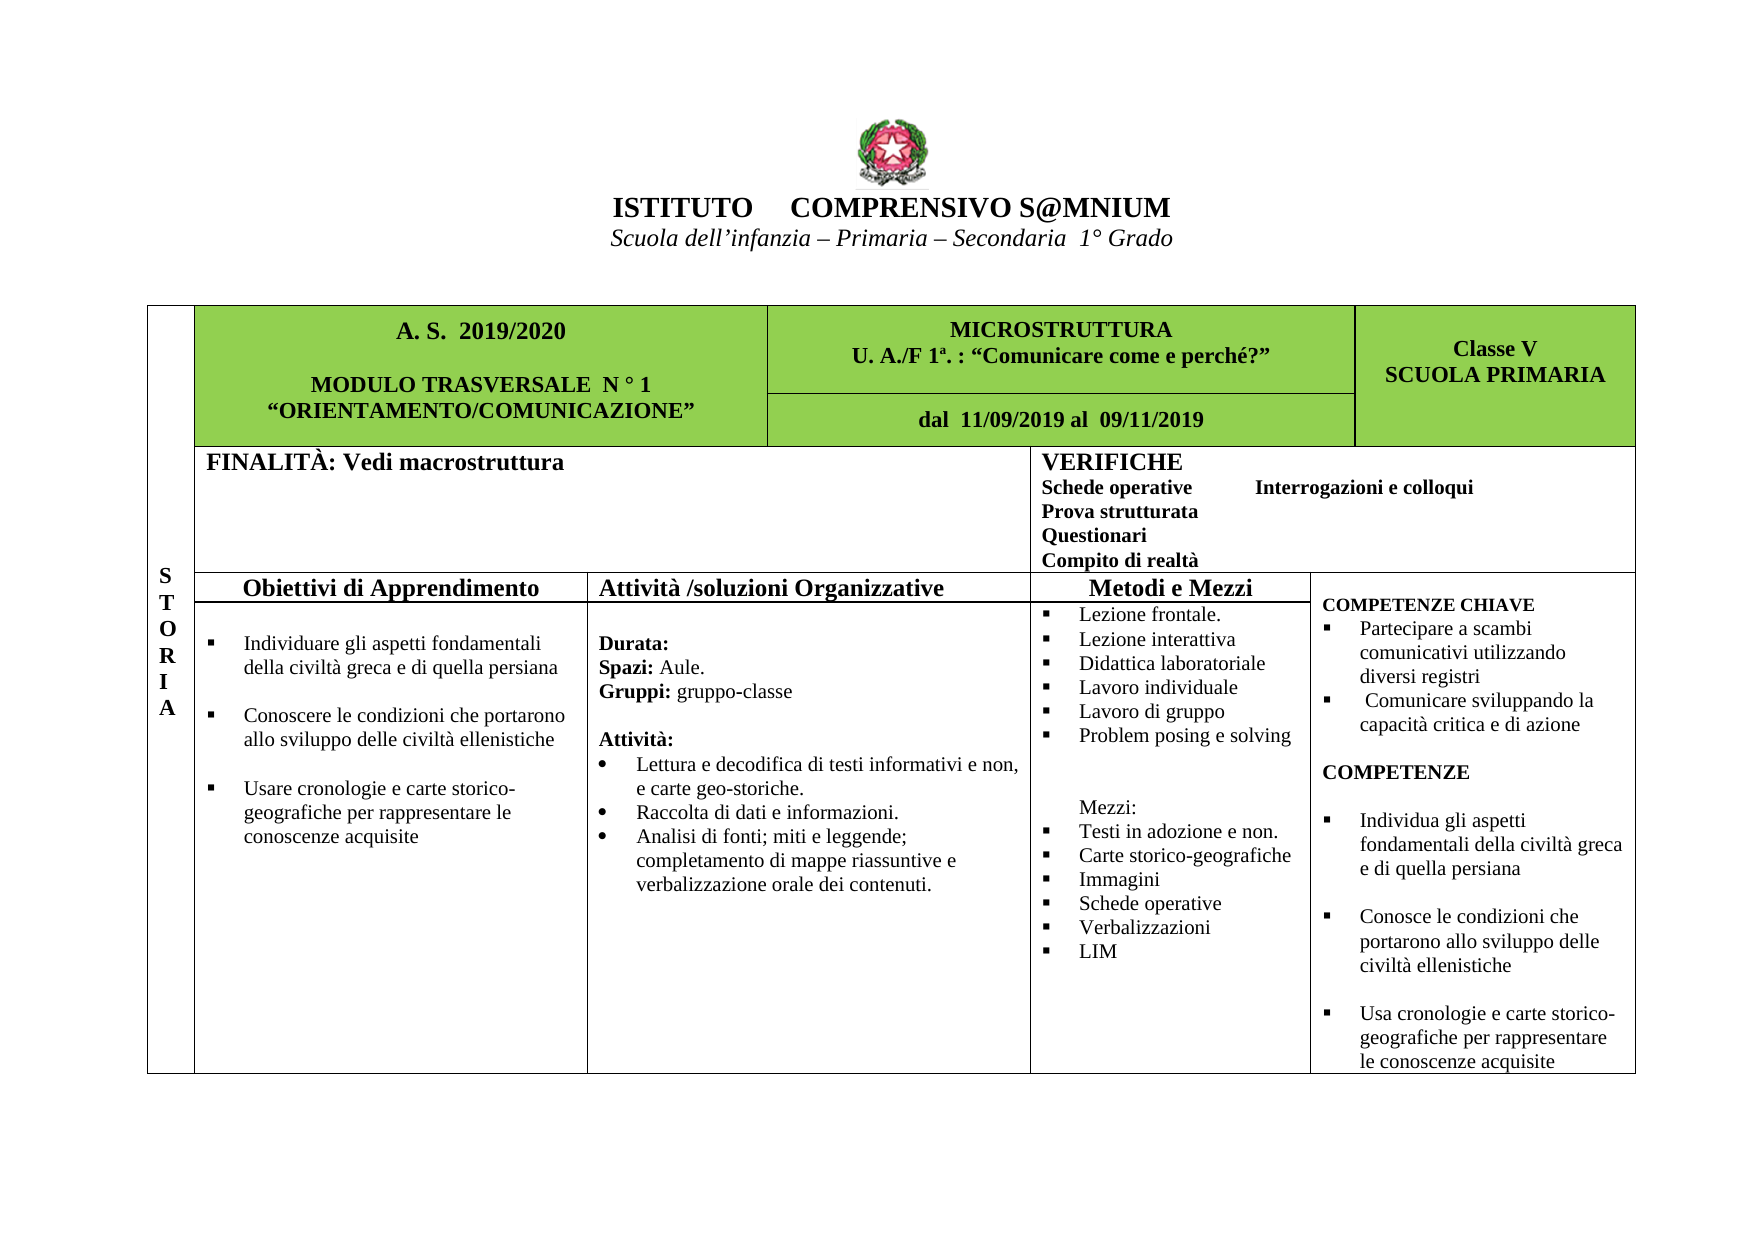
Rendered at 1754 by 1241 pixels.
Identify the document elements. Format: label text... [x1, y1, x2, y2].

table_cell Durata: Spazi: Aule. Gruppi: gruppo-classe Attività: Lettura e decodifica di testi informativi e non, e carte geo-storiche. Raccolta di dati e informazioni. Analisi di fonti; miti e leggende; completamento di mappe riassuntive e verbalizzazione orale dei contenuti. [588, 603, 1030, 1073]
subtitle Scuola dell’infanzia – Primaria – Secondaria 1° Grado [148, 223, 1636, 252]
table_cell FINALITÀ: Vedi macrostruttura [195, 447, 1030, 572]
table_cell COMPETENZE CHIAVE Partecipare a scambi comunicativi utilizzando diversi registri Comunicare sviluppando la capacità critica e di azione COMPETENZE Individua gli aspetti fondamentali della civiltà greca e di quella persiana Conosce le condizioni che portarono allo sviluppo delle civiltà ellenistiche Usa cronologie e carte storico-geografiche per rappresentare le conoscenze acquisite [1311, 573, 1635, 1073]
table_cell dal 11/09/2019 al 09/11/2019 [768, 394, 1354, 446]
table_header Classe V SCUOLA PRIMARIA [1356, 306, 1635, 446]
table_cell Obiettivi di Apprendimento [195, 573, 587, 601]
table_header A. S. 2019/2020 MODULO TRASVERSALE N ° 1 “ORIENTAMENTO/COMUNICAZIONE” [195, 306, 767, 446]
table_header MICROSTRUTTURA U. A./F 1a. : “Comunicare come e perché?” [768, 306, 1354, 393]
table_cell Attività /soluzioni Organizzative [588, 573, 1030, 601]
table_cell VERIFICHE Schede operative Interrogazioni e colloqui Prova strutturata Questionari Compito di realtà [1031, 447, 1635, 572]
table_header S T O R I A [148, 306, 194, 1073]
subtitle ISTITUTO COMPRENSIVO S@MNIUM [148, 190, 1636, 223]
table_cell Individuare gli aspetti fondamentali della civiltà greca e di quella persiana Conoscere le condizioni che portarono allo sviluppo delle civiltà ellenistiche Usare cronologie e carte storico-geografiche per rappresentare le conoscenze acquisite [195, 603, 587, 1073]
table_cell Lezione frontale. Lezione interattiva Didattica laboratoriale Lavoro individuale Lavoro di gruppo Problem posing e solving Mezzi: Testi in adozione e non. Carte storico-geografiche Immagini Schede operative Verbalizzazioni LIM [1031, 603, 1310, 1073]
table_cell Metodi e Mezzi [1031, 573, 1310, 601]
picture [854, 118, 929, 190]
